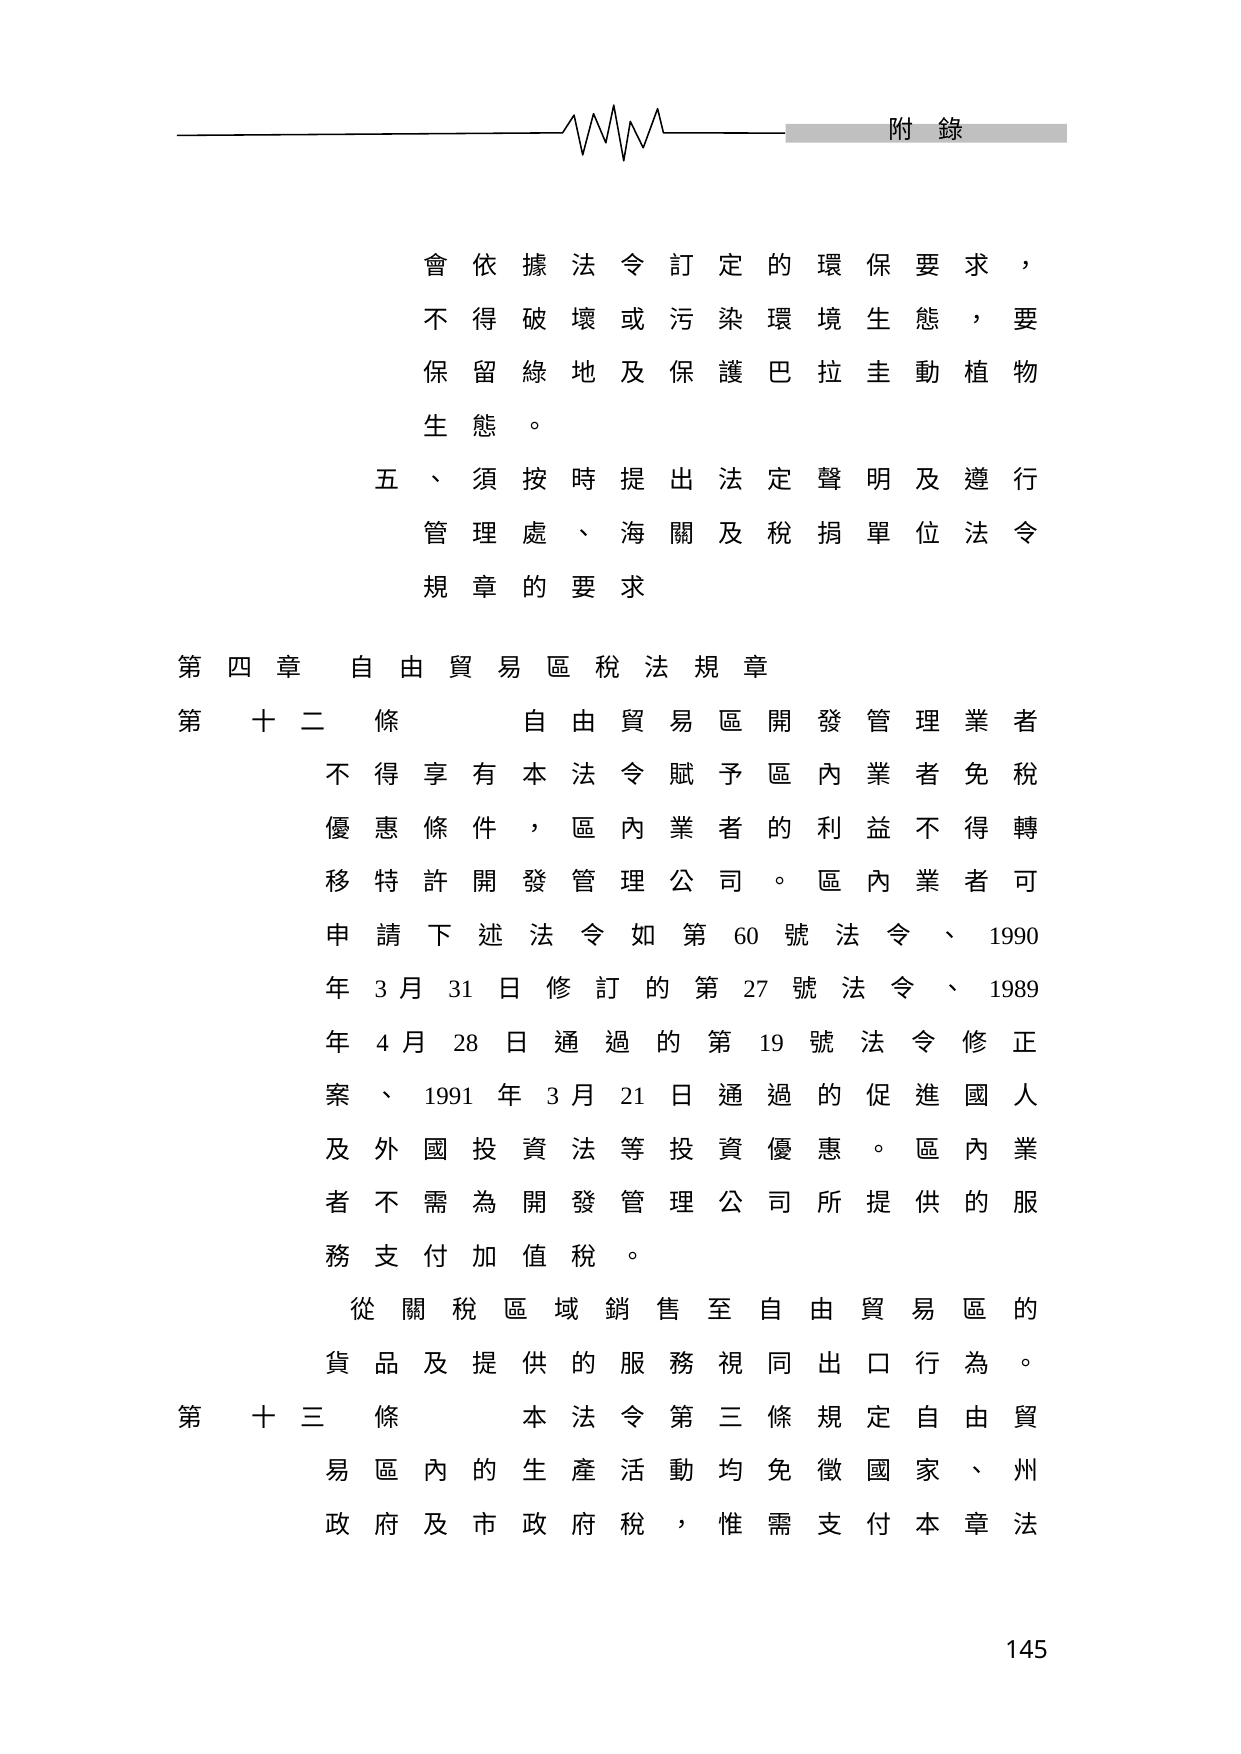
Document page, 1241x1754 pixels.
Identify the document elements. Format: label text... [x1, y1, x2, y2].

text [350, 237, 1063, 451]
text 從關稅區域銷售至自由貿易區的貨品及提供的服務視同出口行為。 [301, 1281, 1063, 1388]
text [178, 1388, 1063, 1549]
text 五、須按時提出法定聲明及遵行管理處、海關及稅捐單位法令規章的要求 [350, 451, 1063, 612]
text 第 十二 條 自由貿易區開發管理業者不得享有本法令賦予區內業者免稅優惠條件，區內業者的利益不得轉移特許開發管理公司。區內業者可申請下述法令如第60號法令、1990年3月31日修訂的第27號法令、1989年4月28日通過的第19號法令修正案、1991年3月21日通過的促進國人及外國投資法等投資優惠。區內業者不需為開發管理公司所提供的服務支付加值稅。 [178, 692, 1063, 1281]
text 第四章 自由貿易區稅法規章 [178, 639, 1063, 692]
